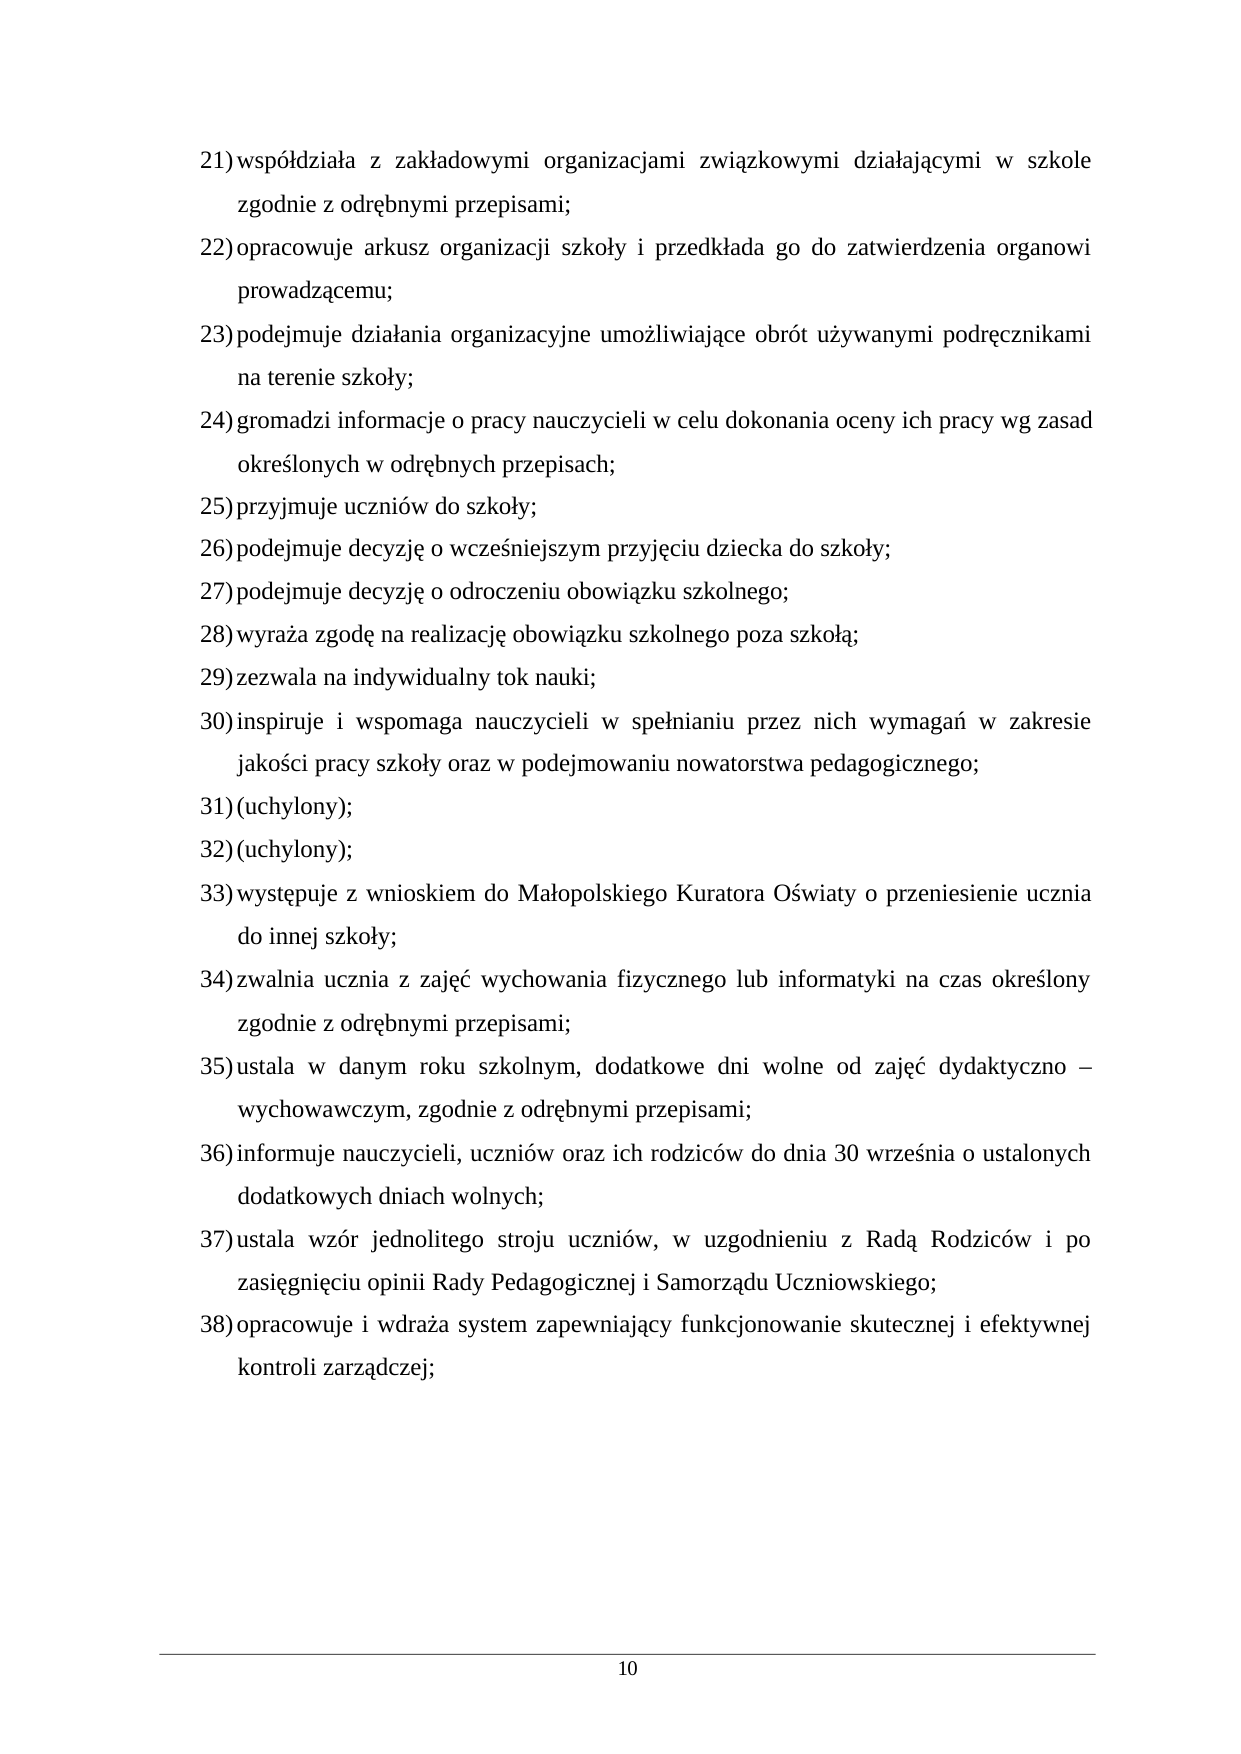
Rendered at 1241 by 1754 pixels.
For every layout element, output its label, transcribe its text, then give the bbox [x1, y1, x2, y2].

list podejmuje działania organizacyjne umożliwiające obrót używanymi podręcznikami na terenie szkoły; [200, 319, 1092, 391]
list (uchylony); [200, 791, 1093, 820]
list wyraża zgodę na realizację obowiązku szkolnego poza szkołą; [200, 619, 1105, 648]
list opracowuje arkusz organizacji szkoły i przedkłada go do zatwierdzenia organowi prowadzącemu; [200, 232, 1091, 304]
list (uchylony); [200, 834, 1092, 863]
list gromadzi informacje o pracy nauczycieli w celu dokonania oceny ich pracy wg zasad określonych w odrębnych przepisach; [200, 405, 1093, 477]
list występuje z wnioskiem do Małopolskiego Kuratora Oświaty o przeniesienie ucznia do innej szkoły; [200, 878, 1092, 950]
list podejmuje decyzję o odroczeniu obowiązku szkolnego; [200, 576, 1105, 605]
list informuje nauczycieli, uczniów oraz ich rodziców do dnia 30 września o ustalonych dodatkowych dniach wolnych; [200, 1138, 1091, 1210]
list opracowuje i wdraża system zapewniający funkcjonowanie skutecznej i efektywnej kontroli zarządczej; [200, 1309, 1092, 1381]
list współdziała z zakładowymi organizacjami związkowymi działającymi w szkole zgodnie z odrębnymi przepisami; [200, 145, 1091, 217]
list zwalnia ucznia z zajęć wychowania fizycznego lub informatyki na czas określony zgodnie z odrębnymi przepisami; [200, 964, 1091, 1036]
list ustala wzór jednolitego stroju uczniów, w uzgodnieniu z Radą Rodziców i po zasięgnięciu opinii Rady Pedagogicznej i Samorządu Uczniowskiego; [200, 1224, 1092, 1296]
list podejmuje decyzję o wcześniejszym przyjęciu dziecka do szkoły; [200, 533, 1105, 562]
list przyjmuje uczniów do szkoły; [200, 492, 1105, 520]
list zezwala na indywidualny tok nauki; [200, 662, 1105, 691]
list inspiruje i wspomaga nauczycieli w spełnianiu przez nich wymagań w zakresie jakości pracy szkoły oraz w podejmowaniu nowatorstwa pedagogicznego; [200, 706, 1092, 777]
list ustala w danym roku szkolnym, dodatkowe dni wolne od zajęć dydaktyczno – wychowawczym, zgodnie z odrębnymi przepisami; [200, 1051, 1093, 1123]
